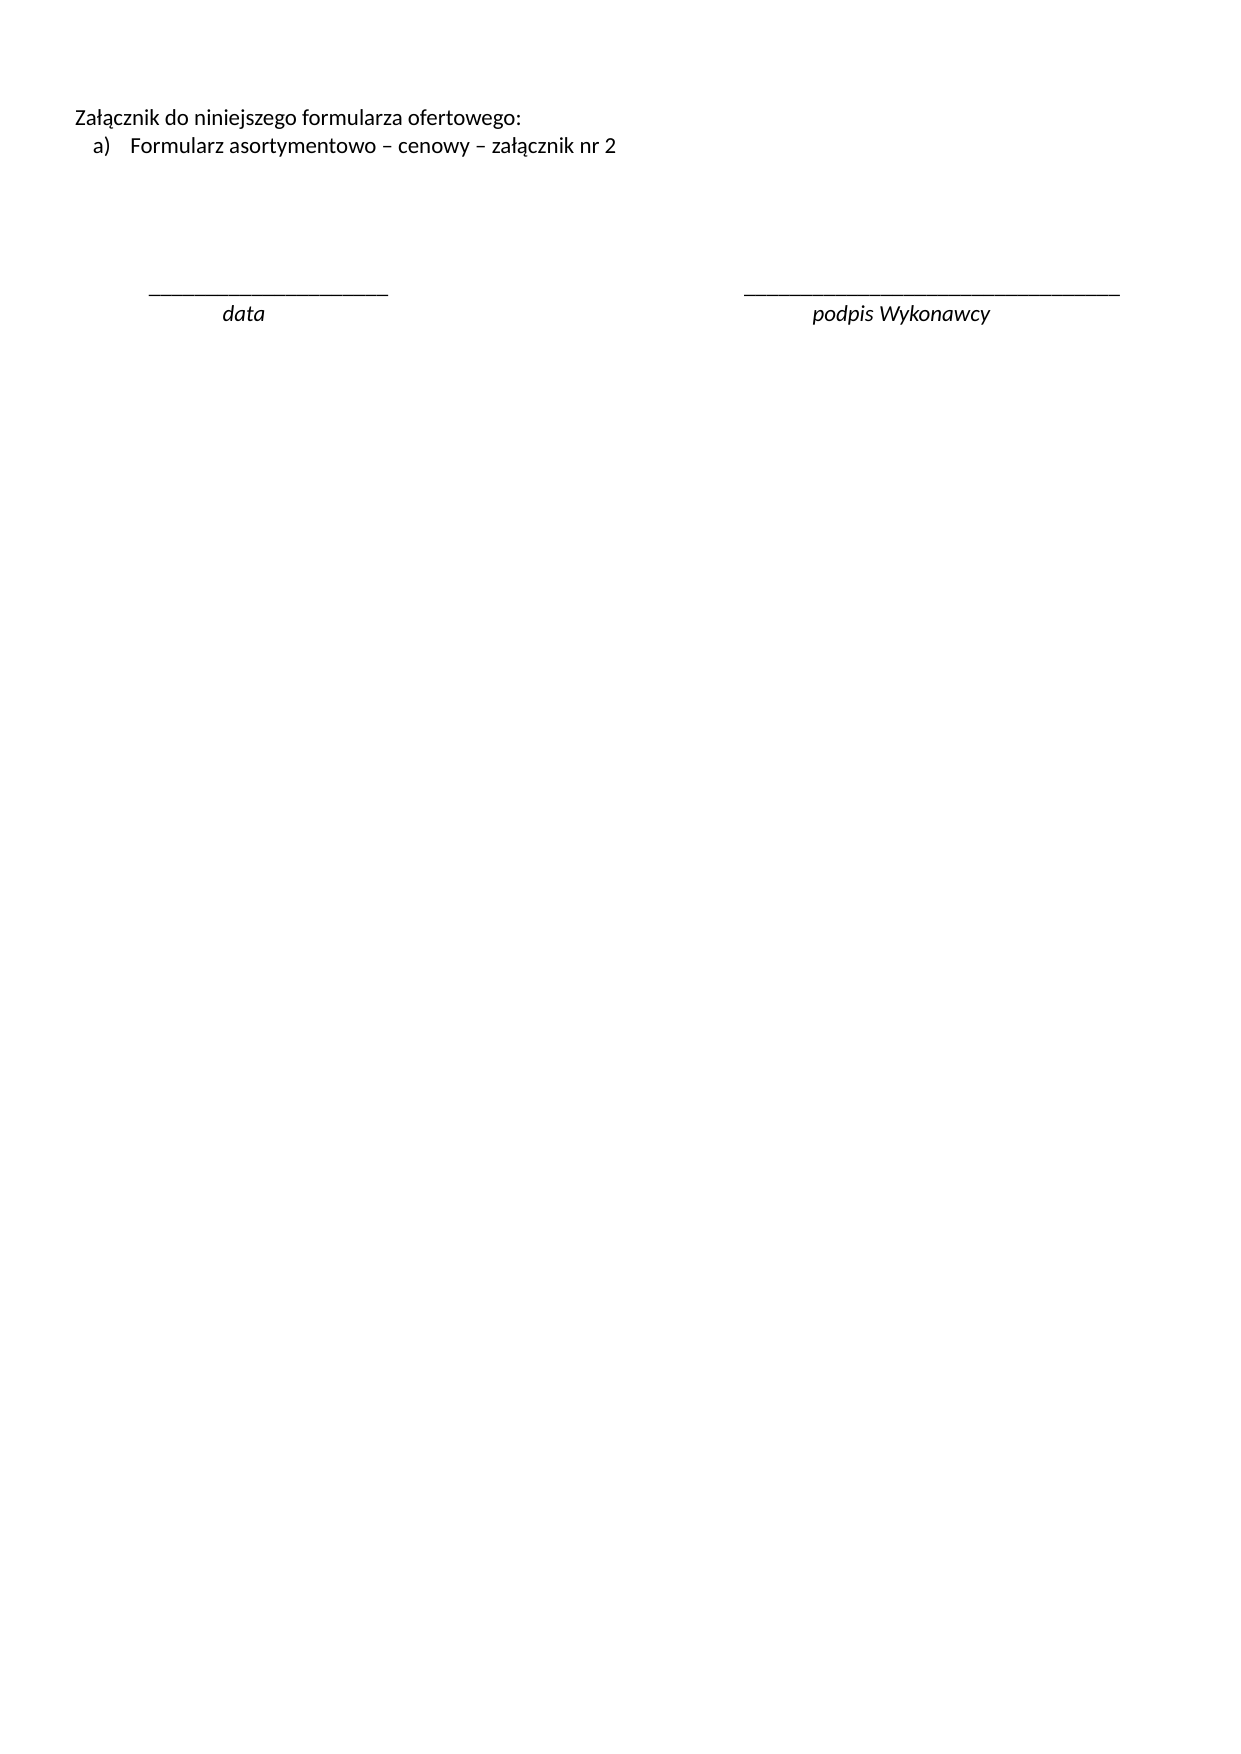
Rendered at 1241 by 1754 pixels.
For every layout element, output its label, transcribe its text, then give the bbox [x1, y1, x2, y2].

text Załącznik do niniejszego formularza ofertowego: [75, 103, 1165, 131]
text data podpis Wykonawcy [75, 299, 1165, 327]
text _____________________ _________________________________ [75, 271, 1165, 299]
list Formularz asortymentowo – cenowy – załącznik nr 2 [93, 131, 1165, 159]
